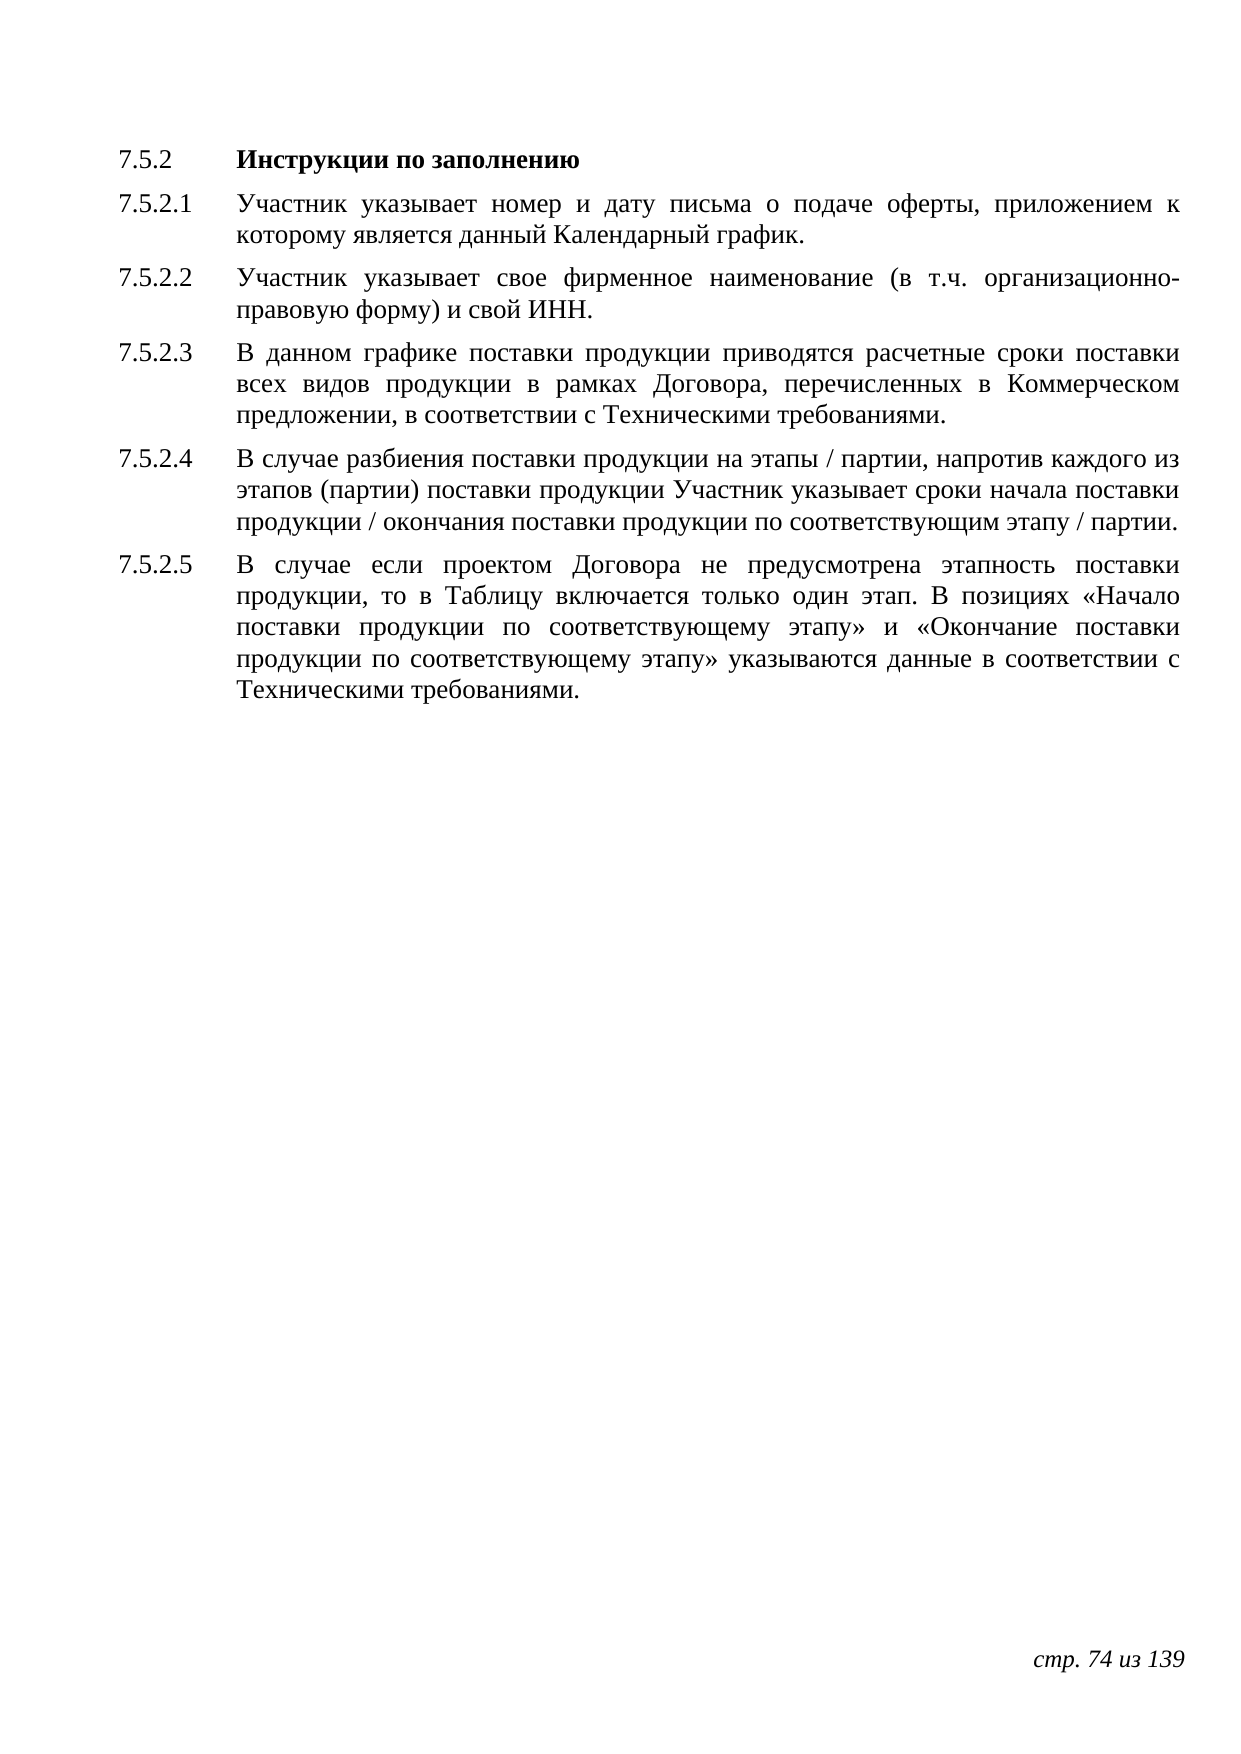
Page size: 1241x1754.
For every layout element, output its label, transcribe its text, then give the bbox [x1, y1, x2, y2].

text В случае разбиения поставки продукции на этапы / партии, напротив каждого из этапов (партии) поставки продукции Участник указывает сроки начала поставки продукции / окончания поставки продукции по соответствующим этапу / партии. [118, 442, 1181, 536]
text Участник указывает номер и дату письма о подаче оферты, приложением к которому является данный Календарный график. [118, 187, 1181, 249]
text Участник указывает свое фирменное наименование (в т.ч. организационно-правовую форму) и свой ИНН. [118, 262, 1181, 324]
text Инструкции по заполнению [118, 143, 1181, 174]
text В случае если проектом Договора не предусмотрена этапность поставки продукции, то в Таблицу включается только один этап. В позициях «Начало поставки продукции по соответствующему этапу» и «Окончание поставки продукции по соответствующему этапу» указываются данные в соответствии с Техническими требованиями. [118, 548, 1181, 704]
text В данном графике поставки продукции приводятся расчетные сроки поставки всех видов продукции в рамках Договора, перечисленных в Коммерческом предложении, в соответствии с Техническими требованиями. [118, 336, 1181, 430]
